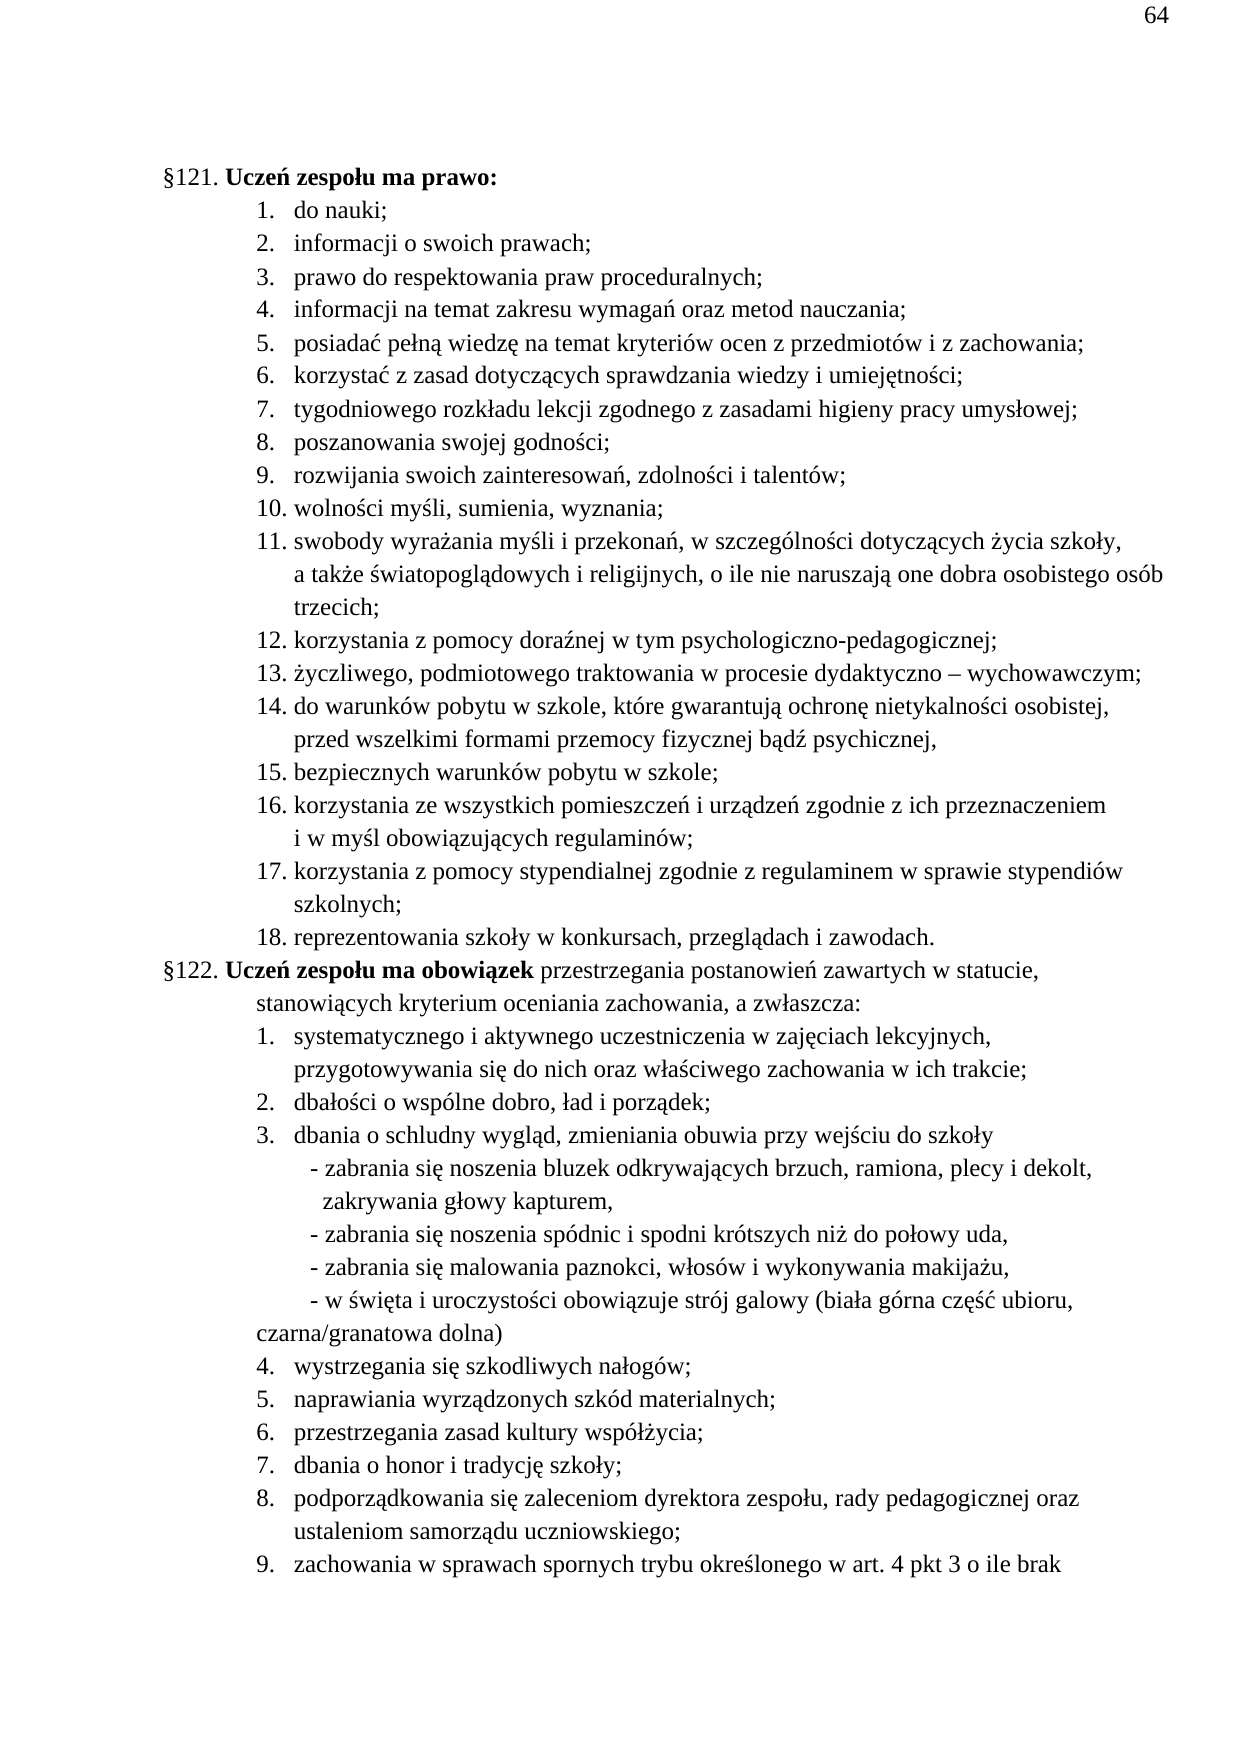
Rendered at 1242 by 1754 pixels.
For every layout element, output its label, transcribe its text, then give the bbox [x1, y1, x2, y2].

text zakrywania głowy kapturem, [256, 1186, 1169, 1215]
text §121. Uczeń zespołu ma prawo: [162, 162, 1169, 191]
list korzystania z pomocy doraźnej w tym psychologiczno-pedagogicznej; [256, 625, 1169, 653]
list reprezentowania szkoły w konkursach, przeglądach i zawodach. [256, 922, 1169, 951]
list dbania o schludny wygląd, zmieniania obuwia przy wejściu do szkoły [256, 1120, 1169, 1149]
list wystrzegania się szkodliwych nałogów; [256, 1351, 1169, 1380]
list podporządkowania się zaleceniom dyrektora zespołu, rady pedagogicznej oraz [256, 1483, 1169, 1512]
text ustaleniom samorządu uczniowskiego; [294, 1516, 1169, 1545]
text i w myśl obowiązujących regulaminów; [294, 823, 1169, 852]
list informacji o swoich prawach; [256, 228, 1169, 257]
list naprawiania wyrządzonych szkód materialnych; [256, 1384, 1169, 1413]
list dbania o honor i tradycję szkoły; [256, 1450, 1169, 1479]
list rozwijania swoich zainteresowań, zdolności i talentów; [256, 460, 1169, 488]
text §122. Uczeń zespołu ma obowiązek przestrzegania postanowień zawartych w statucie, stanowiących kryterium oceniania zachowania, a zwłaszcza: [162, 955, 1169, 1017]
list przestrzegania zasad kultury współżycia; [256, 1417, 1169, 1446]
list korzystać z zasad dotyczących sprawdzania wiedzy i umiejętności; [256, 361, 1169, 389]
list korzystania z pomocy stypendialnej zgodnie z regulaminem w sprawie stypendiów szkolnych; [256, 856, 1169, 918]
list informacji na temat zakresu wymagań oraz metod nauczania; [256, 294, 1169, 323]
text - zabrania się noszenia bluzek odkrywających brzuch, ramiona, plecy i dekolt, [256, 1153, 1169, 1182]
list posiadać pełną wiedzę na temat kryteriów ocen z przedmiotów i z zachowania; [256, 328, 1169, 356]
list zachowania w sprawach spornych trybu określonego w art. 4 pkt 3 o ile brak [256, 1549, 1169, 1578]
list do nauki; [256, 196, 1169, 224]
text - w święta i uroczystości obowiązuje strój galowy (biała górna część ubioru, czarna/granatowa dolna) [256, 1285, 1169, 1347]
list swobody wyrażania myśli i przekonań, w szczególności dotyczących życia szkoły, [256, 526, 1169, 554]
text - zabrania się noszenia spódnic i spodni krótszych niż do połowy uda, [256, 1219, 1169, 1248]
list życzliwego, podmiotowego traktowania w procesie dydaktyczno – wychowawczym; [256, 658, 1169, 687]
list systematycznego i aktywnego uczestniczenia w zajęciach lekcyjnych, przygotowywania się do nich oraz właściwego zachowania w ich trakcie; [256, 1021, 1169, 1083]
text a także światopoglądowych i religijnych, o ile nie naruszają one dobra osobistego osób trzecich; [294, 559, 1169, 621]
list wolności myśli, sumienia, wyznania; [256, 493, 1169, 521]
list do warunków pobytu w szkole, które gwarantują ochronę nietykalności osobistej, przed wszelkimi formami przemocy fizycznej bądź psychicznej, [256, 691, 1169, 753]
list tygodniowego rozkładu lekcji zgodnego z zasadami higieny pracy umysłowej; [256, 394, 1169, 422]
text - zabrania się malowania paznokci, włosów i wykonywania makijażu, [256, 1252, 1169, 1281]
list prawo do respektowania praw proceduralnych; [256, 262, 1169, 290]
list bezpiecznych warunków pobytu w szkole; [256, 757, 1169, 786]
list poszanowania swojej godności; [256, 427, 1169, 455]
list korzystania ze wszystkich pomieszczeń i urządzeń zgodnie z ich przeznaczeniem [256, 790, 1169, 819]
list dbałości o wspólne dobro, ład i porządek; [256, 1087, 1169, 1116]
